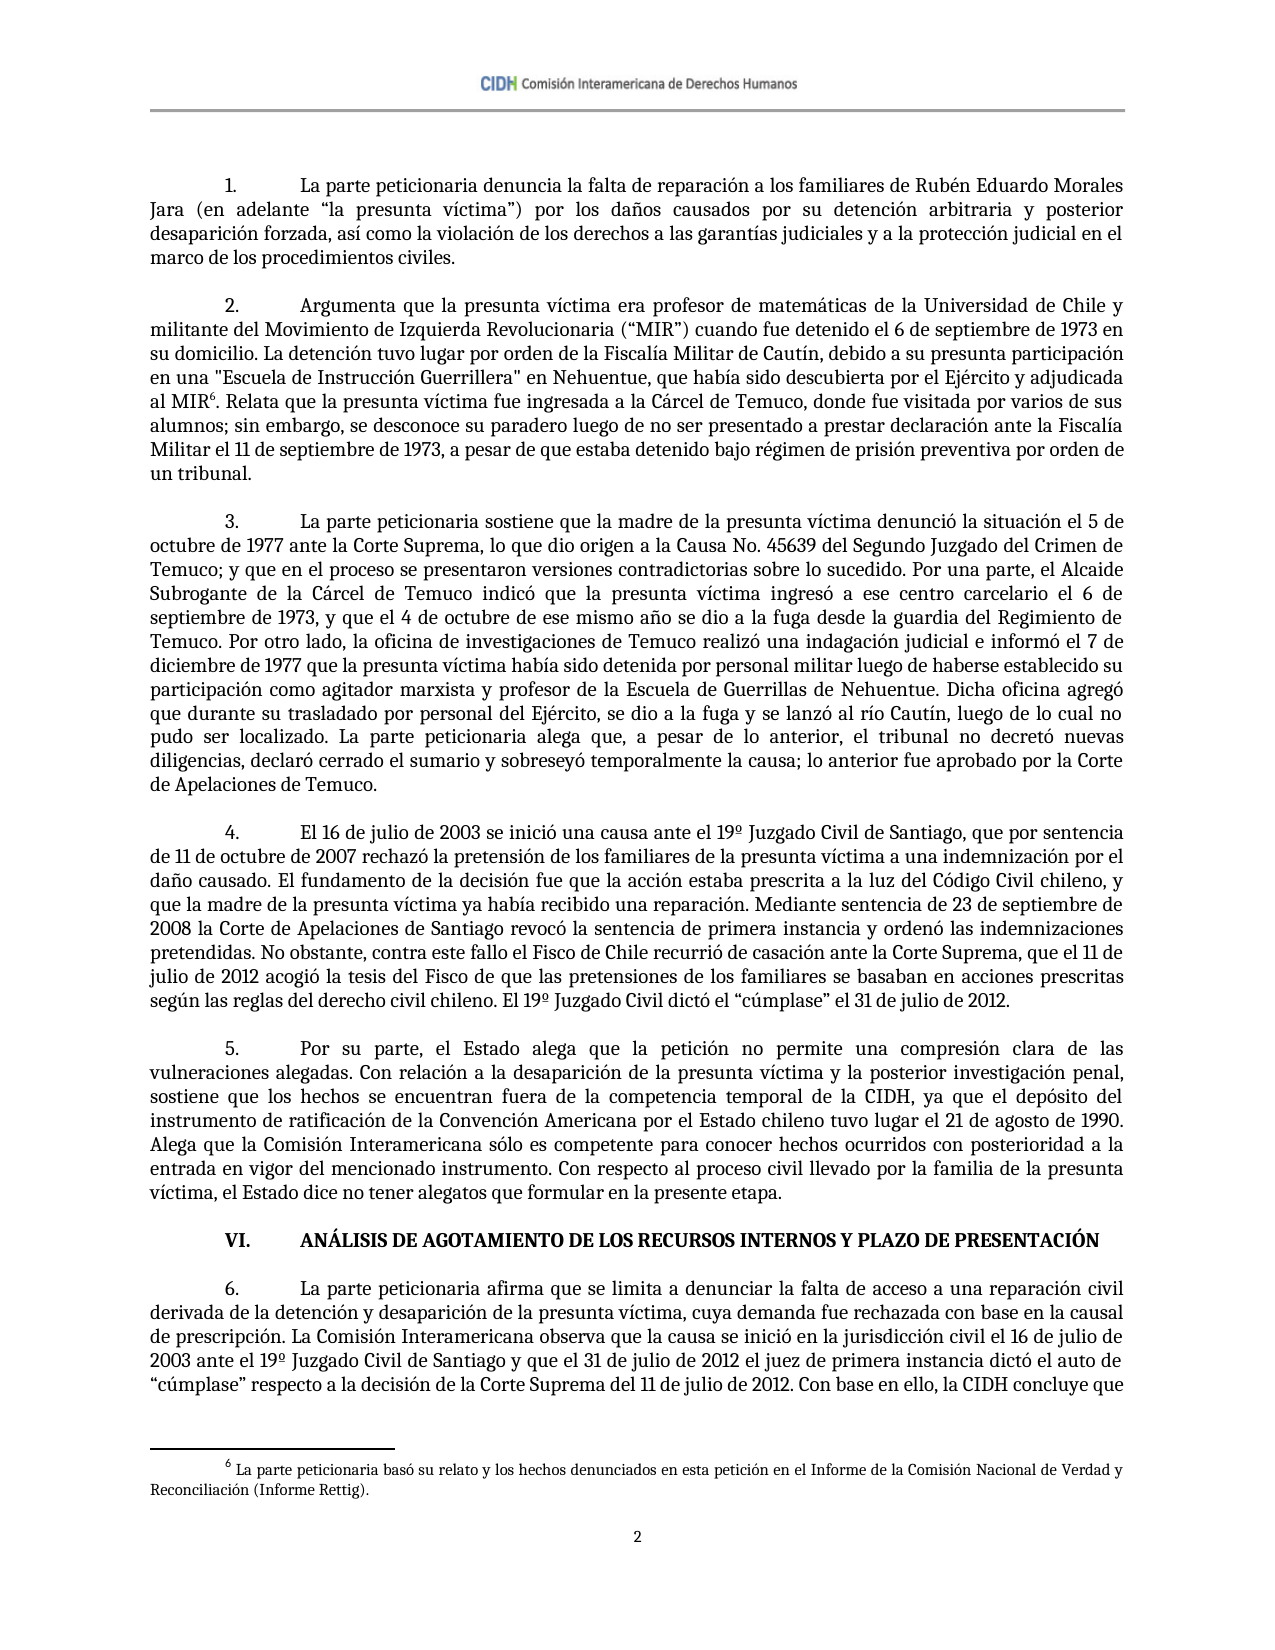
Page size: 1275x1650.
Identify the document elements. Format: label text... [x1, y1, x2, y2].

list La parte peticionaria sostiene que la madre de la presunta víctima denunció la situación el 5 de octubre de 1977 ante la Corte Suprema, lo que dio origen a la Causa No. 45639 del Segundo Juzgado del Crimen de Temuco; y que en el proceso se presentaron versiones contradictorias sobre lo sucedido. Por una parte, el Alcaide Subrogante de la Cárcel de Temuco indicó que la presunta víctima ingresó a ese centro carcelario el 6 de septiembre de 1973, y que el 4 de octubre de ese mismo año se dio a la fuga desde la guardia del Regimiento de Temuco. Por otro lado, la oficina de investigaciones de Temuco realizó una indagación judicial e informó el 7 de diciembre de 1977 que la presunta víctima había sido detenida por personal militar luego de haberse establecido su participación como agitador marxista y profesor de la Escuela de Guerrillas de Nehuentue. Dicha oficina agregó que durante su trasladado por personal del Ejército, se dio a la fuga y se lanzó al río Cautín, luego de lo cual no pudo ser localizado. La parte peticionaria alega que, a pesar de lo anterior, el tribunal no decretó nuevas diligencias, declaró cerrado el sumario y sobreseyó temporalmente la causa; lo anterior fue aprobado por la Corte de Apelaciones de Temuco. [150, 509, 1125, 797]
list El 16 de julio de 2003 se inició una causa ante el 19º Juzgado Civil de Santiago, que por sentencia de 11 de octubre de 2007 rechazó la pretensión de los familiares de la presunta víctima a una indemnización por el daño causado. El fundamento de la decisión fue que la acción estaba prescrita a la luz del Código Civil chileno, y que la madre de la presunta víctima ya había recibido una reparación. Mediante sentencia de 23 de septiembre de 2008 la Corte de Apelaciones de Santiago revocó la sentencia de primera instancia y ordenó las indemnizaciones pretendidas. No obstante, contra este fallo el Fisco de Chile recurrió de casación ante la Corte Suprema, que el 11 de julio de 2012 acogió la tesis del Fisco de que las pretensiones de los familiares se basaban en acciones prescritas según las reglas del derecho civil chileno. El 19º Juzgado Civil dictó el “cúmplase” el 31 de julio de 2012. [150, 821, 1125, 1013]
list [150, 1277, 1125, 1396]
list La parte peticionaria denuncia la falta de reparación a los familiares de Rubén Eduardo Morales Jara (en adelante “la presunta víctima”) por los daños causados por su detención arbitraria y posterior desaparición forzada, así como la violación de los derechos a las garantías judiciales y a la protección judicial en el marco de los procedimientos civiles. [150, 174, 1125, 270]
list Por su parte, el Estado alega que la petición no permite una compresión clara de las vulneraciones alegadas. Con relación a la desaparición de la presunta víctima y la posterior investigación penal, sostiene que los hechos se encuentran fuera de la competencia temporal de la CIDH, ya que el depósito del instrumento de ratificación de la Convención Americana por el Estado chileno tuvo lugar el 21 de agosto de 1990. Alega que la Comisión Interamericana sólo es competente para conocer hechos ocurridos con posterioridad a la entrada en vigor del mencionado instrumento. Con respecto al proceso civil llevado por la familia de la presunta víctima, el Estado dice no tener alegatos que formular en la presente etapa. [150, 1037, 1125, 1204]
list Argumenta que la presunta víctima era profesor de matemáticas de la Universidad de Chile y militante del Movimiento de Izquierda Revolucionaria (“MIR”) cuando fue detenido el 6 de septiembre de 1973 en su domicilio. La detención tuvo lugar por orden de la Fiscalía Militar de Cautín, debido a su presunta participación en una "Escuela de Instrucción Guerrillera" en Nehuentue, que había sido descubierta por el Ejército y adjudicada al MIR. Relata que la presunta víctima fue ingresada a la Cárcel de Temuco, donde fue visitada por varios de sus alumnos; sin embargo, se desconoce su paradero luego de no ser presentado a prestar declaración ante la Fiscalía Militar el 11 de septiembre de 1973, a pesar de que estaba detenido bajo régimen de prisión preventiva por orden de un tribunal. [150, 294, 1125, 485]
text VI. ANÁLISIS DE AGOTAMIENTO DE LOS RECURSOS INTERNOS Y PLAZO DE PRESENTACIÓN [150, 1228, 1125, 1252]
picture [475, 75, 800, 93]
